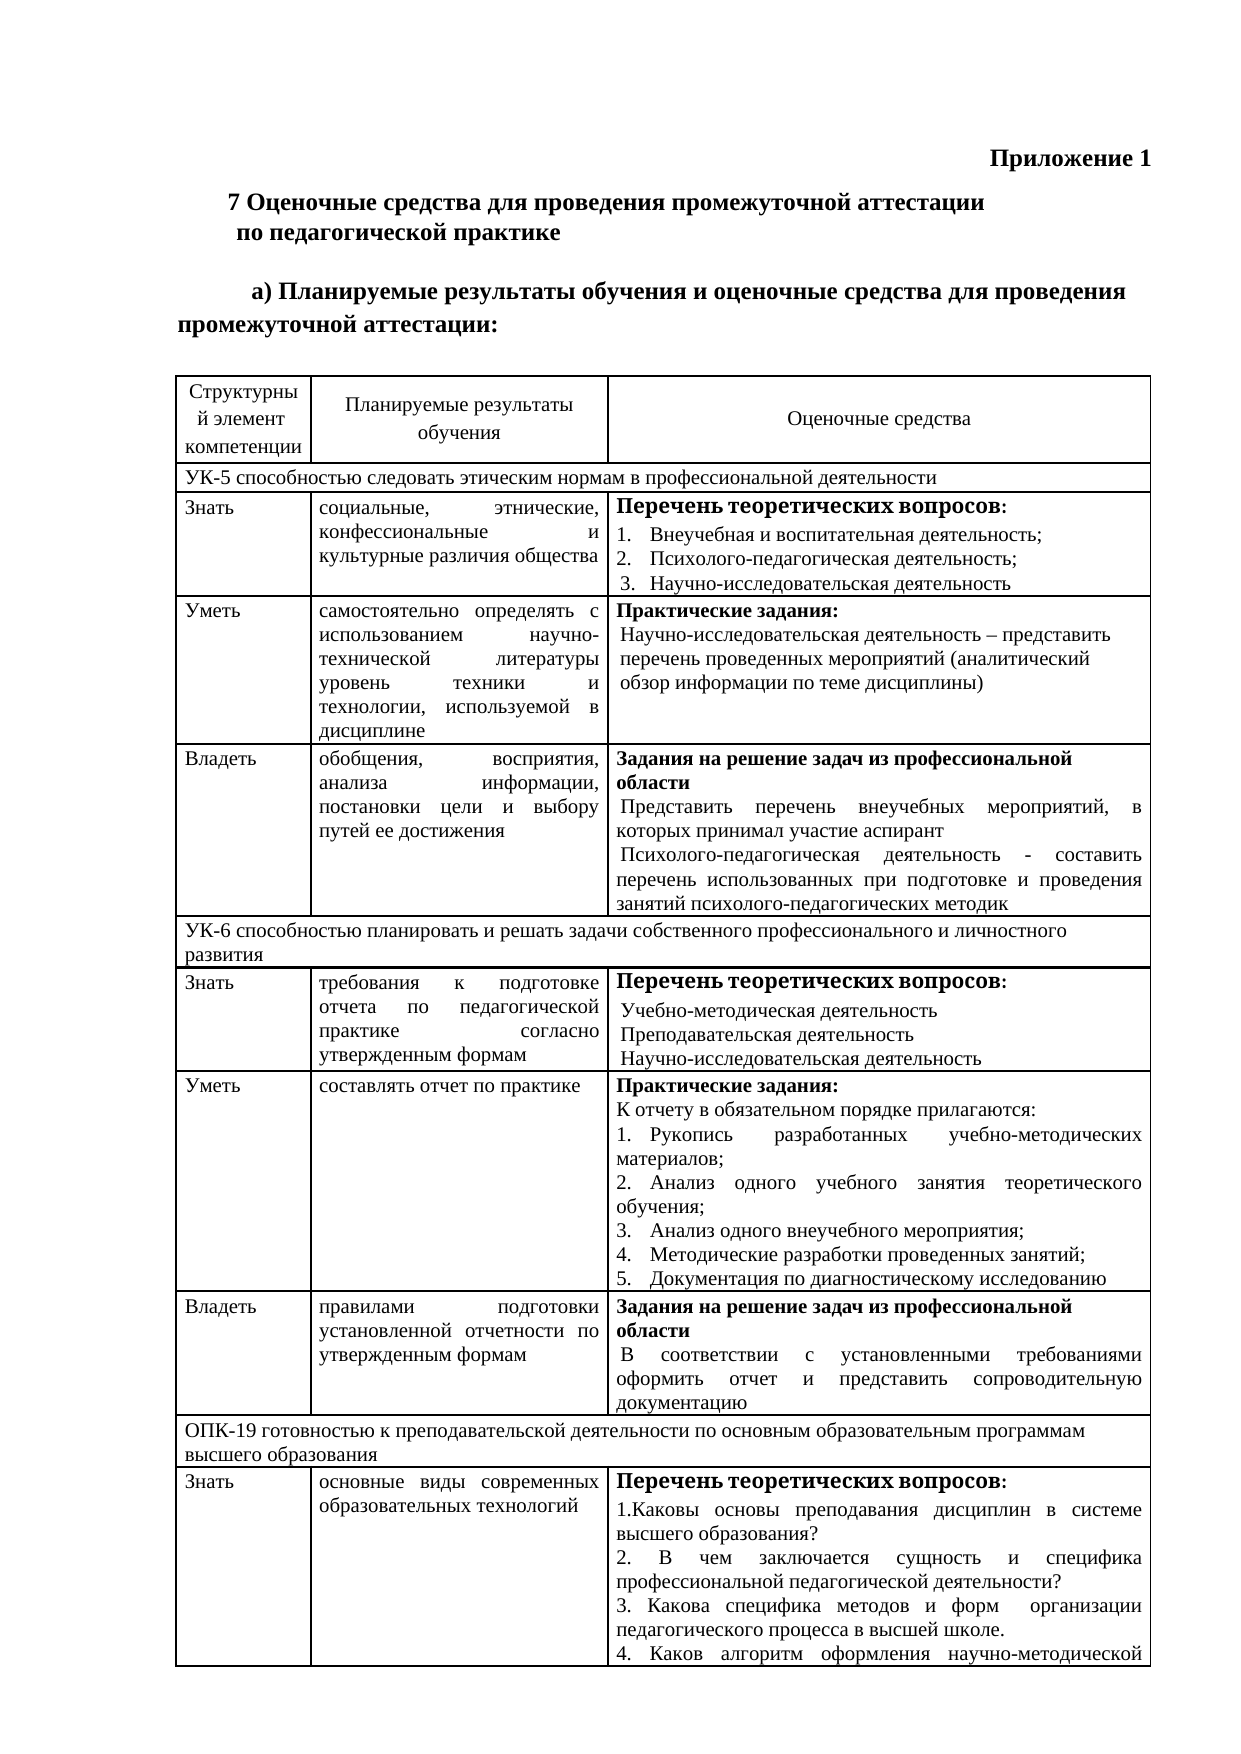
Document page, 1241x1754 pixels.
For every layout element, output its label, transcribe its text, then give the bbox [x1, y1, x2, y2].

table_cell Уметь [177, 1072, 310, 1290]
table_cell Знать [177, 969, 310, 1070]
table_cell Владеть [177, 1292, 310, 1414]
table_cell Практические задания: К отчету в обязательном порядке прилагаются: Рукопись разработанных учебно-методических материалов; Анализ одного учебного занятия теоретического обучения; Анализ одного внеучебного мероприятия; Методические разработки проведенных занятий; Документация по диагностическому исследованию [609, 1072, 1150, 1290]
table_cell Перечень теоретических вопросов: Внеучебная и воспитательная деятельность; Психолого-педагогическая деятельность; Научно-исследовательская деятельность [609, 493, 1150, 594]
table_cell Задания на решение задач из профессиональной области Представить перечень внеучебных мероприятий, в которых принимал участие аспирант Психолого-педагогическая деятельность - составить перечень использованных при подготовке и проведения занятий психолого-педагогических методик [609, 745, 1150, 914]
text а) Планируемые результаты обучения и оценочные средства для проведения промежуточной аттестации: [177, 276, 1152, 338]
table_header Оценочные средства [609, 377, 1150, 462]
table_cell Практические задания: Научно-исследовательская деятельность – представить перечень проведенных мероприятий (аналитический обзор информации по теме дисциплины) [609, 597, 1150, 742]
subtitle Приложение 1 [236, 143, 1152, 172]
table_cell Знать [177, 493, 310, 594]
table_cell УК-6 способностью планировать и решать задачи собственного профессионального и личностного развития [177, 917, 1150, 966]
table_cell социальные, этнические, конфессиональные и культурные различия общества [312, 493, 607, 594]
table_cell обобщения, восприятия, анализа информации, постановки цели и выбору путей ее достижения [312, 745, 607, 914]
table_header Планируемые результаты обучения [312, 377, 607, 462]
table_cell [609, 1468, 1150, 1665]
table_cell ОПК-19 готовностью к преподавательской деятельности по основным образовательным программам высшего образования [177, 1416, 1150, 1466]
table_cell Перечень теоретических вопросов: Учебно-методическая деятельность Преподавательская деятельность Научно-исследовательская деятельность [609, 969, 1150, 1070]
table_cell Уметь [177, 597, 310, 742]
table_cell требования к подготовке отчета по педагогической практике согласно утвержденным формам [312, 969, 607, 1070]
table_cell составлять отчет по практике [312, 1072, 607, 1290]
table_header Структурный элемент компетенции [177, 377, 310, 462]
table_cell самостоятельно определять с использованием научно-технической литературы уровень техники и технологии, используемой в дисциплине [312, 597, 607, 742]
table_cell УК-5 способностью следовать этическим нормам в профессиональной деятельности [177, 464, 1150, 491]
subtitle 7 Оценочные средства для проведения промежуточной аттестации по педагогической практике [227, 187, 1152, 247]
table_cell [312, 1468, 607, 1665]
table_cell Задания на решение задач из профессиональной области В соответствии с установленными требованиями оформить отчет и представить сопроводительную документацию [609, 1292, 1150, 1414]
table_cell правилами подготовки установленной отчетности по утвержденным формам [312, 1292, 607, 1414]
table_cell Владеть [177, 745, 310, 914]
table_cell Знать [177, 1468, 310, 1665]
